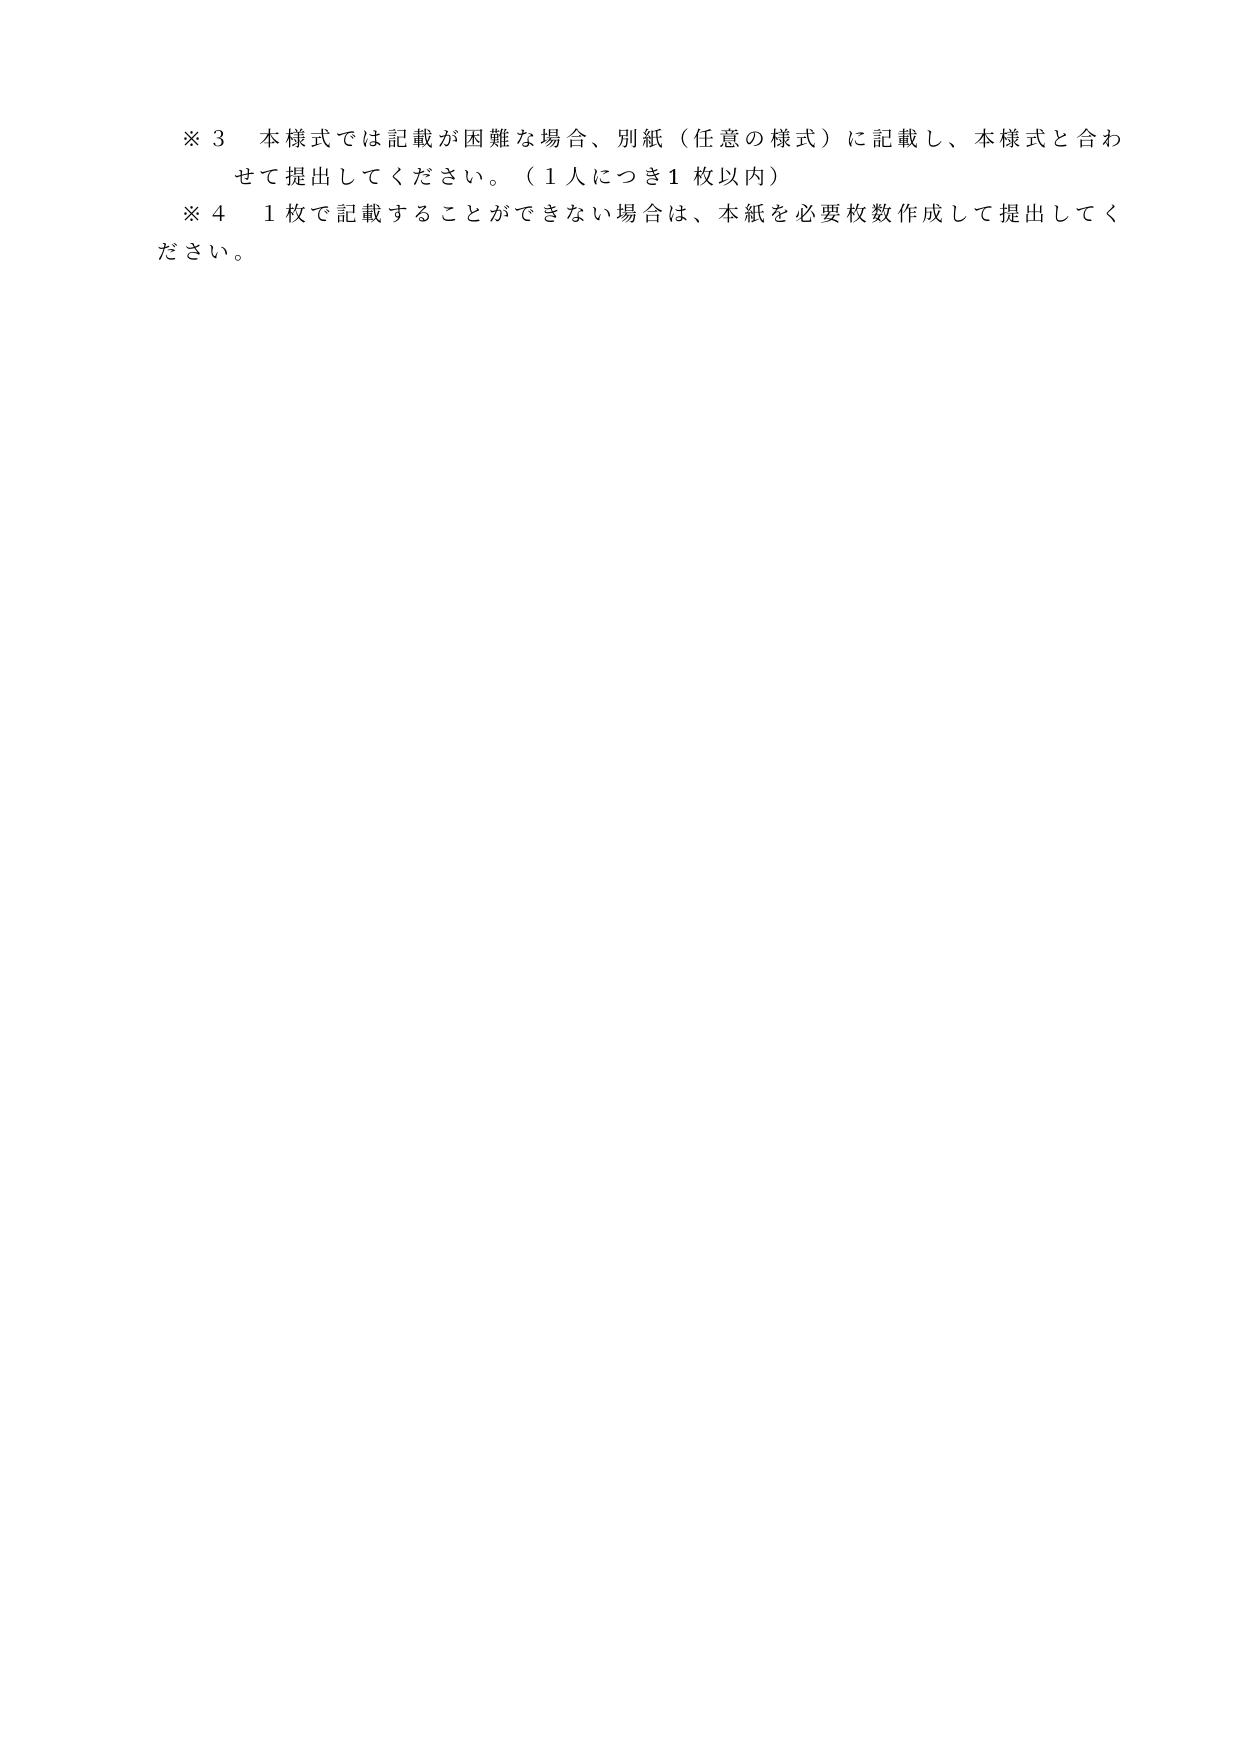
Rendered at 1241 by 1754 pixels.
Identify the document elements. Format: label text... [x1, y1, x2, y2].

text ※４ １枚で記載することができない場合は、本紙を必要枚数作成して提出してください。 [157, 194, 1127, 269]
text ※３ 本様式では記載が困難な場合、別紙（任意の様式）に記載し、本様式と合わせて提出してください。（１人につき1枚以内） [179, 119, 1127, 194]
